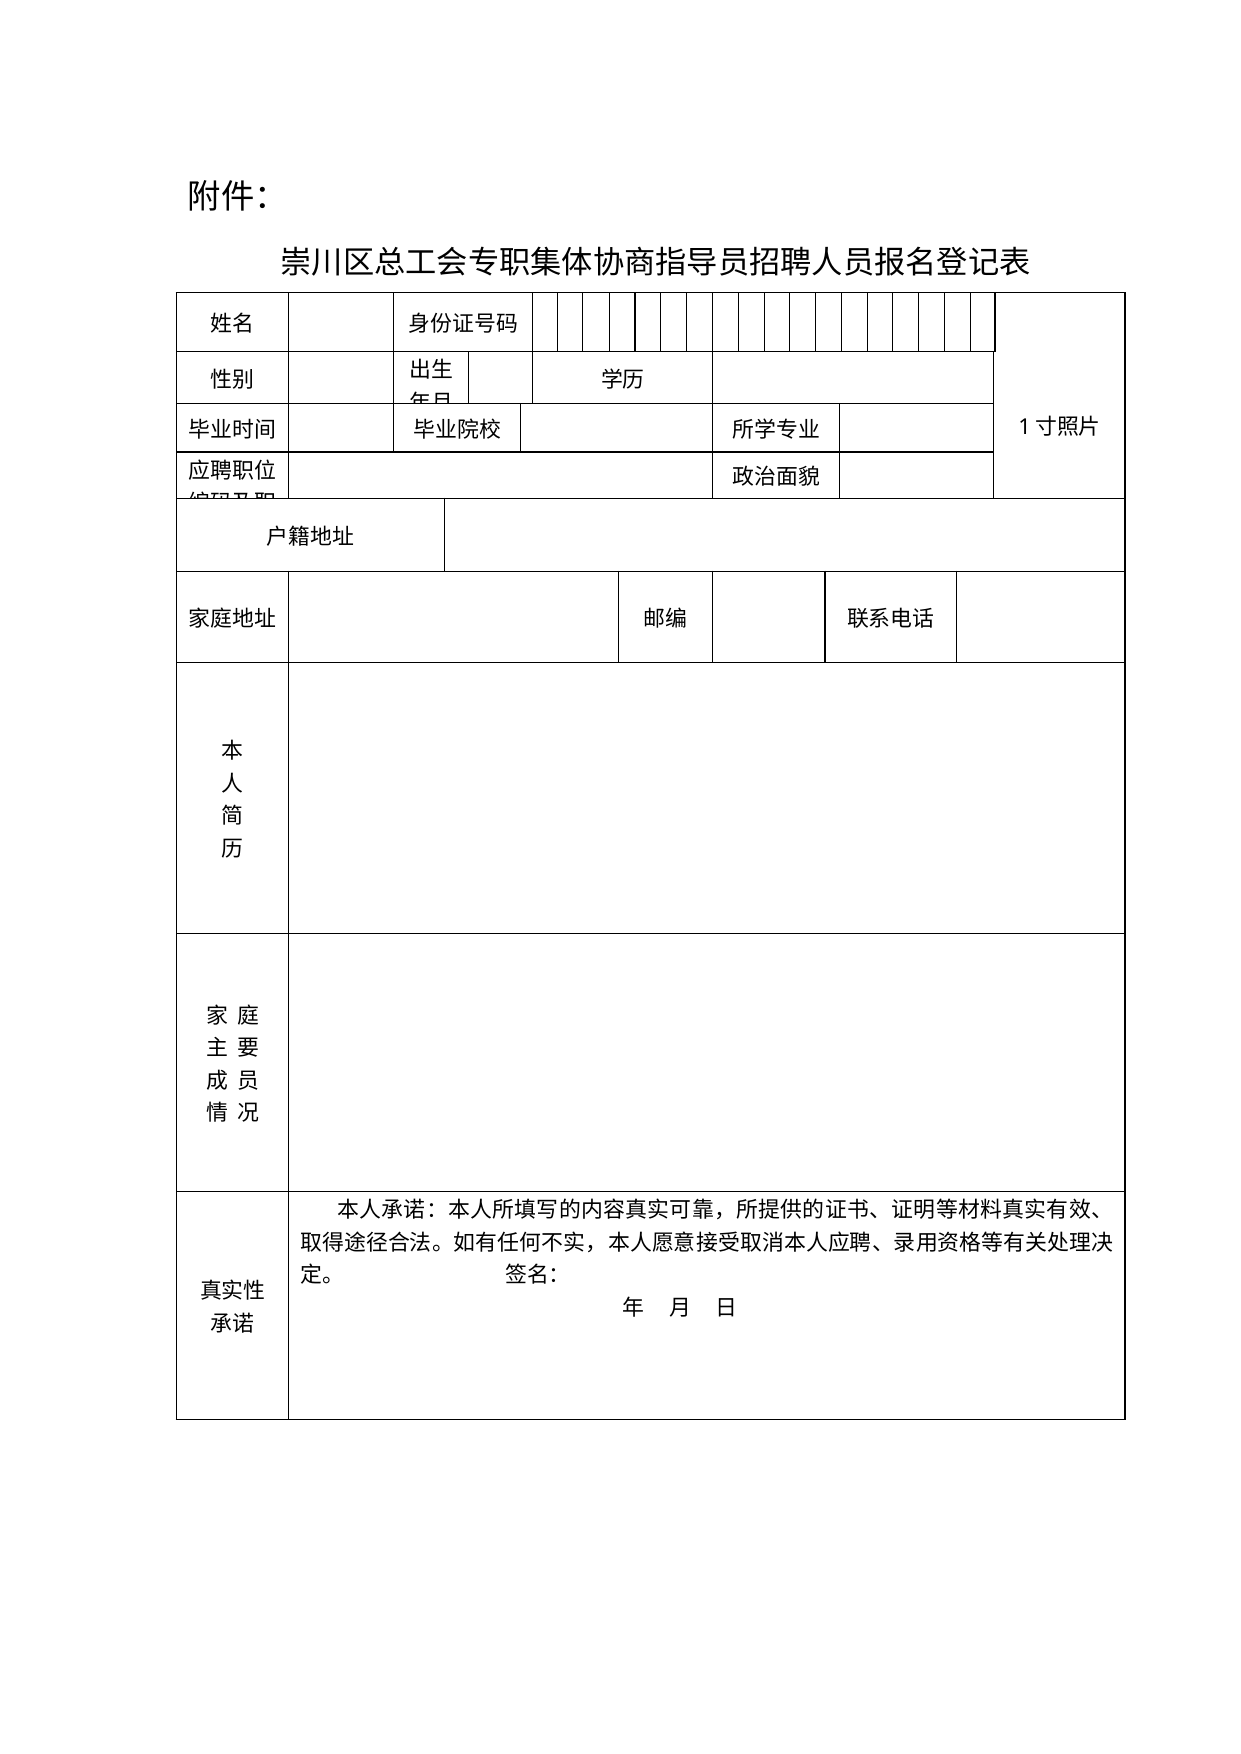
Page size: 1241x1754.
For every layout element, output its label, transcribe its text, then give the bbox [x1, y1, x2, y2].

table_header 身份证号码 [394, 293, 532, 351]
table_cell [840, 404, 993, 451]
table_header [996, 293, 1124, 351]
table_header 姓名 [177, 293, 288, 351]
table_cell 学历 [533, 352, 712, 403]
table_cell 家庭地址 [177, 572, 288, 662]
table_header [971, 293, 994, 351]
table_cell 出生年月 [394, 352, 468, 403]
table_cell [289, 572, 618, 662]
table_header [919, 293, 944, 351]
table_cell [469, 352, 532, 403]
table_cell [289, 404, 393, 451]
table_cell [713, 352, 993, 403]
table_cell 户籍地址 [177, 499, 444, 571]
table_cell 毕业时间 [177, 404, 288, 451]
table_header [765, 293, 789, 351]
table_cell [957, 572, 1124, 662]
table_cell 应聘职位编码及职位 [177, 453, 288, 498]
table_header [533, 293, 557, 351]
table_cell 本人承诺：本人所填写的内容真实可靠，所提供的证书、证明等材料真实有效、取得途径合法。如有任何不实，本人愿意接受取消本人应聘、录用资格等有关处理决定。 签名： 年 月 日 [289, 1192, 1124, 1418]
table_header [945, 293, 970, 351]
table_cell 真实性 承诺 [177, 1192, 288, 1418]
table_header [868, 293, 892, 351]
table_header [816, 293, 841, 351]
table_header [790, 293, 815, 351]
table_header [558, 293, 582, 351]
table_cell [289, 453, 712, 498]
table_header [842, 293, 867, 351]
table_cell [289, 934, 1124, 1191]
table_cell [840, 453, 993, 498]
table_header [583, 293, 609, 351]
table_cell [445, 499, 1124, 571]
table_cell 邮编 [619, 572, 712, 662]
table_header [713, 293, 738, 351]
table_cell 本 人 简 历 [177, 663, 288, 933]
table_cell [521, 404, 712, 451]
table_header [687, 293, 712, 351]
table_header [739, 293, 764, 351]
table_cell 性别 [177, 352, 288, 403]
table_header [289, 293, 393, 351]
table_cell 联系电话 [826, 572, 956, 662]
table_header [661, 293, 686, 351]
table_cell 所学专业 [713, 404, 839, 451]
table_cell [713, 572, 824, 662]
table_header [610, 293, 634, 351]
table_cell 政治面貌 [713, 453, 839, 498]
table_header [893, 293, 918, 351]
table_cell 家 庭 主 要 成 员 情 况 [177, 934, 288, 1191]
table_cell 毕业院校 [394, 404, 520, 451]
text 崇川区总工会专职集体协商指导员招聘人员报名登记表 [187, 227, 1053, 292]
table_header [636, 293, 660, 351]
text 附件： [187, 162, 1053, 227]
table_cell [289, 352, 393, 403]
table_cell [289, 663, 1124, 933]
table_cell 1寸照片 [994, 351, 1124, 498]
